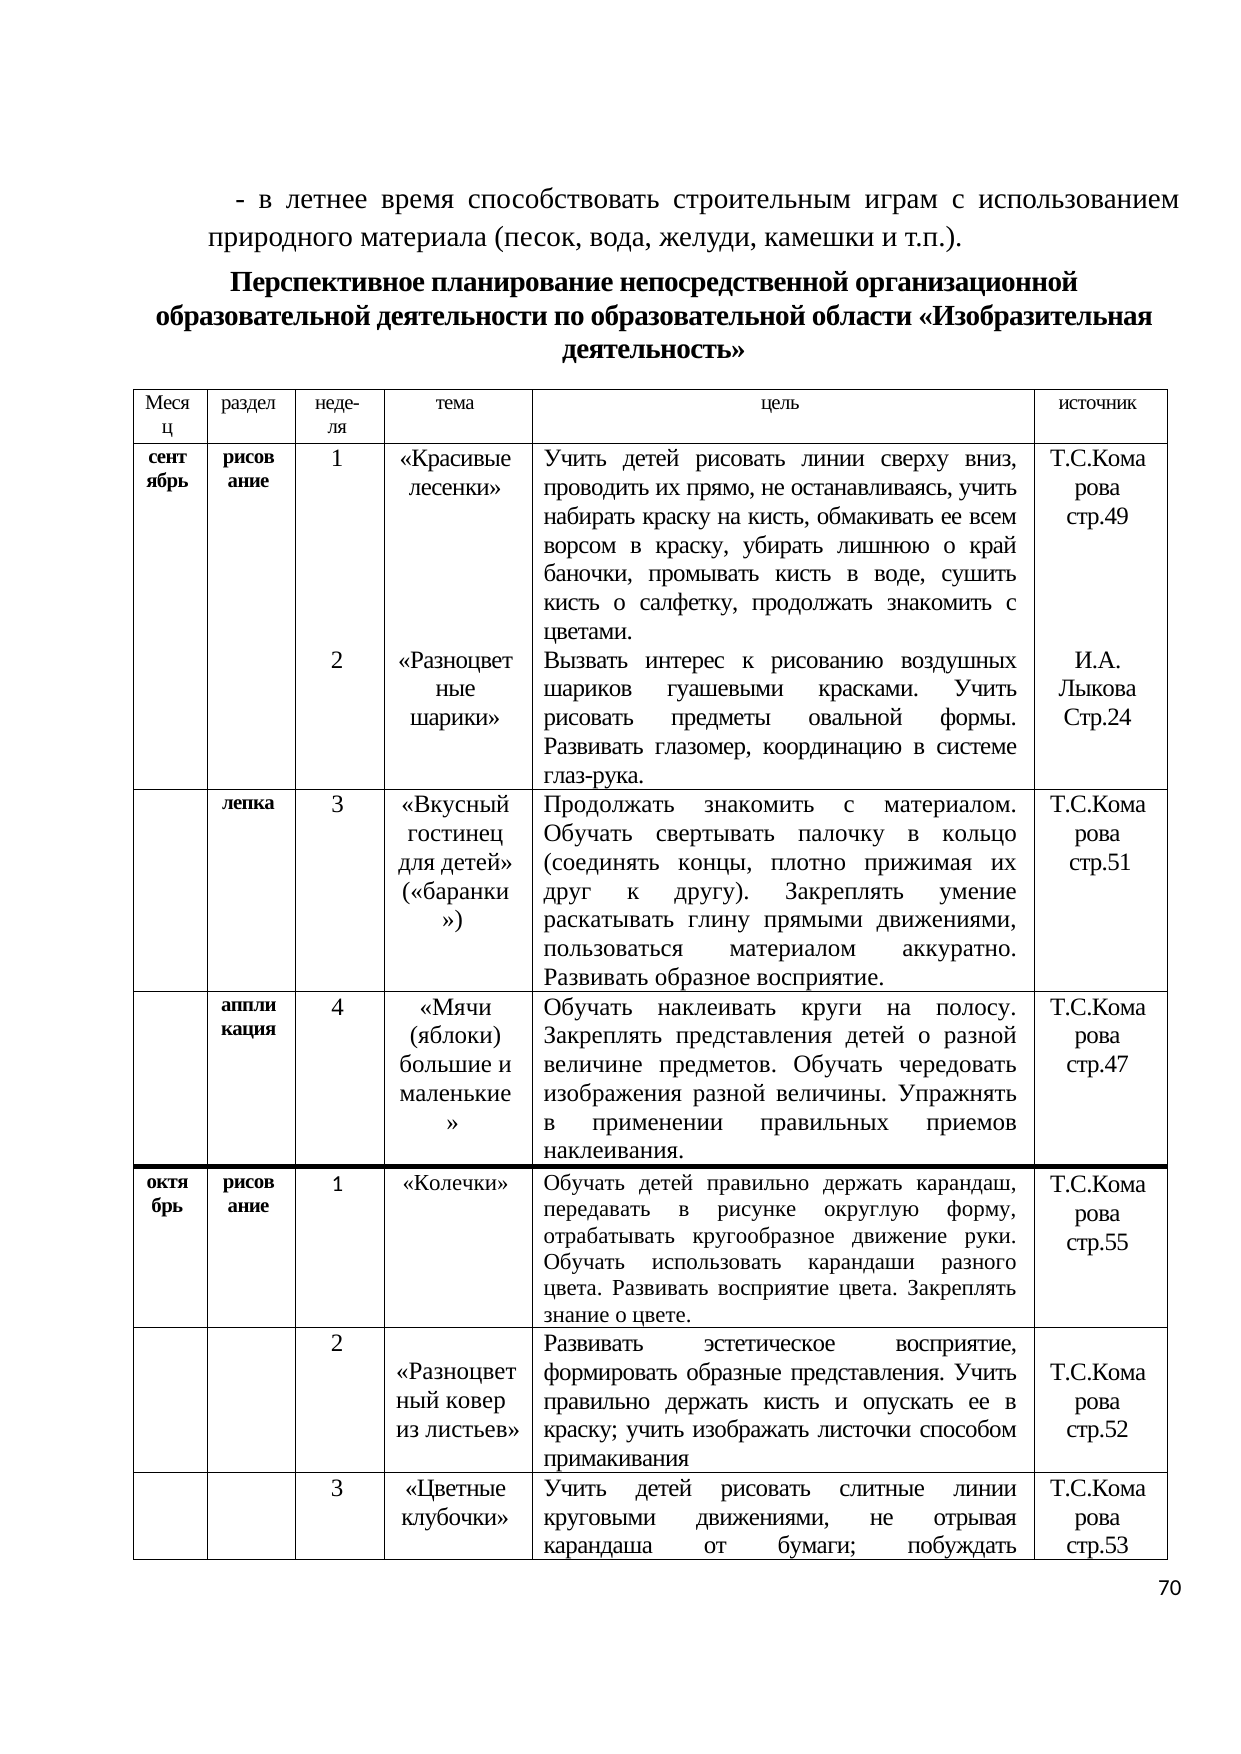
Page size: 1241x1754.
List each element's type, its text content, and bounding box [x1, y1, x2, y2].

table_cell Т.С.Комарова стр.49 И.А. Лыкова Стр.24 [1035, 444, 1167, 788]
table_cell [134, 992, 207, 1164]
table_cell 3 [296, 1473, 384, 1559]
table_cell Продолжать знакомить с материалом. Обучать свертывать палочку в кольцо (соединять концы, плотно прижимая их друг к другу). Закреплять умение раскатывать глину прямыми движениями, пользоваться материалом аккуратно. Развивать образное восприятие. [533, 790, 1034, 991]
table_cell рисование [208, 1169, 295, 1327]
table_cell лепка [208, 790, 295, 991]
table_cell 4 [296, 992, 384, 1164]
table_cell сентябрь [134, 444, 207, 788]
table_cell 3 [296, 790, 384, 991]
table_cell «Цветные клубочки» [385, 1473, 532, 1559]
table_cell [533, 1473, 1034, 1559]
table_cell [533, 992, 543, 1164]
table_cell «Красивые лесенки» «Разноцветные шарики» [385, 444, 532, 788]
table_header тема [385, 390, 532, 442]
table_cell Обучать детей правильно держать карандаш, передавать в рисунке округлую форму, отрабатывать кругообразное движение руки. Обучать использовать карандаши разного цвета. Развивать восприятие цвета. Закреплять знание о цвете. [533, 1169, 1034, 1327]
table_cell Т.С.Комарова стр.53 [1035, 1473, 1167, 1559]
table_cell Т.С.Комарова стр.51 [1035, 790, 1167, 991]
table_cell «Колечки» [385, 1169, 532, 1327]
table_cell Обучать наклеивать круги на полосу. Закреплять представления детей о разной величине предметов. Обучать чередовать изображения разной величины. Упражнять в применении правильных приемов наклеивания. [684, 992, 1034, 1164]
table_header раздел [208, 390, 295, 442]
table_cell Т.С.Комарова стр.55 [1035, 1169, 1167, 1327]
table_cell октябрь [134, 1169, 207, 1327]
table_cell [208, 1473, 295, 1559]
table_cell 1 2 [296, 444, 384, 788]
table_cell Развивать эстетическое восприятие, формировать образные представления. Учить правильно держать кисть и опускать ее в краску; учить изображать листочки способом примакивания [533, 1328, 1034, 1472]
table_cell Т.С.Комарова стр.47 [1035, 992, 1167, 1164]
table_cell аппликация [208, 992, 295, 1164]
table_cell Т.С.Комарова стр.52 [1035, 1328, 1167, 1472]
table_cell рисование [208, 444, 295, 788]
table_cell Учить детей рисовать линии сверху вниз, проводить их прямо, не останавливаясь, учить набирать краску на кисть, обмакивать ее всем ворсом в краску, убирать лишнюю о край баночки, промывать кисть в воде, сушить кисть о салфетку, продолжать знакомить с цветами. Вызвать интерес к рисованию воздушных шариков гуашевыми красками. Учить рисовать предметы овальной формы. Развивать глазомер, координацию в системе глаз-рука. [533, 444, 1034, 788]
table_cell «Разноцветный ковер из листьев» [385, 1328, 532, 1472]
table_cell «Мячи (яблоки) большие и маленькие» [385, 992, 532, 1164]
table_cell [208, 1328, 295, 1472]
list - в летнее время способствовать строительным играм с использованием природного материала (песок, вода, желуди, камешки и т.п.). [208, 181, 1181, 253]
table_cell [134, 1473, 207, 1559]
table_header Месяц [134, 390, 207, 442]
table_header неде-ля [296, 390, 384, 442]
text Перспективное планирование непосредственной организационной образовательной деятельности по образовательной области «Изобразительная деятельность» [133, 264, 1175, 365]
table_cell [134, 790, 207, 991]
table_cell «Вкусный гостинец для детей» («баранки») [385, 790, 532, 991]
table_cell 2 [296, 1328, 384, 1472]
table_header источник [1035, 390, 1167, 442]
table_cell 1 [296, 1169, 384, 1327]
table_header цель [533, 390, 1034, 442]
table_cell [134, 1328, 207, 1472]
